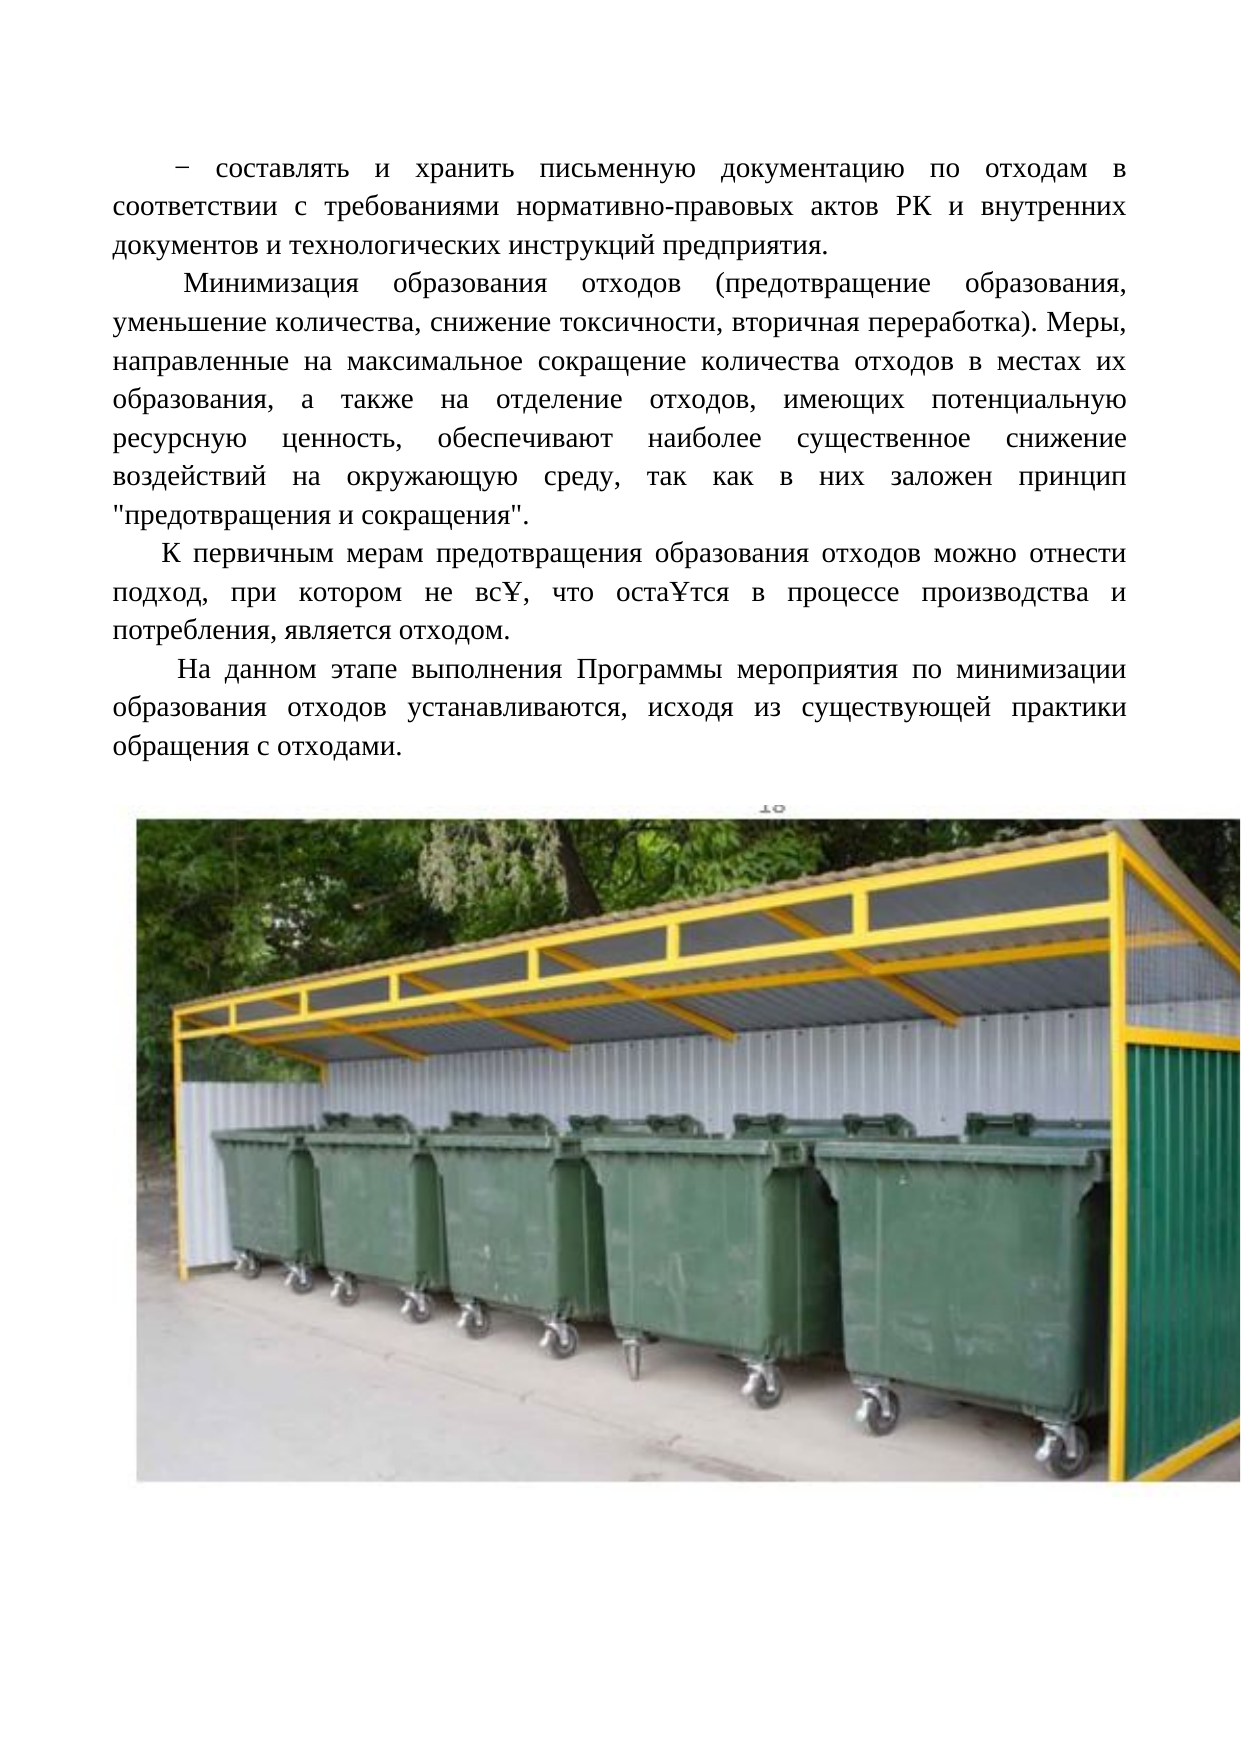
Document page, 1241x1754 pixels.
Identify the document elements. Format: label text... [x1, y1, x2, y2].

text − составлять и хранить письменную документацию по отходам в соответствии с требованиями нормативно-правовых актов РК и внутренних документов и технологических инструкций предприятия. [112, 150, 1128, 261]
text Минимизация образования отходов (предотвращение образования, уменьшение количества, снижение токсичности, вторичная переработка). Меры, направленные на максимальное сокращение количества отходов в местах их образования, а также на отделение отходов, имеющих потенциальную ресурсную ценность, обеспечивают наиболее существенное снижение воздействий на окружающую среду, так как в них заложен принцип "предотвращения и сокращения". [112, 266, 1128, 530]
text К первичным мерам предотвращения образования отходов можно отнести подход, при котором не всҰ, что остаҰтся в процессе производства и потребления, является отходом. [112, 535, 1128, 646]
picture [112, 805, 1241, 1497]
text На данном этапе выполнения Программы мероприятия по минимизации образования отходов устанавливаются, исходя из существующей практики обращения с отходами. [112, 651, 1128, 762]
